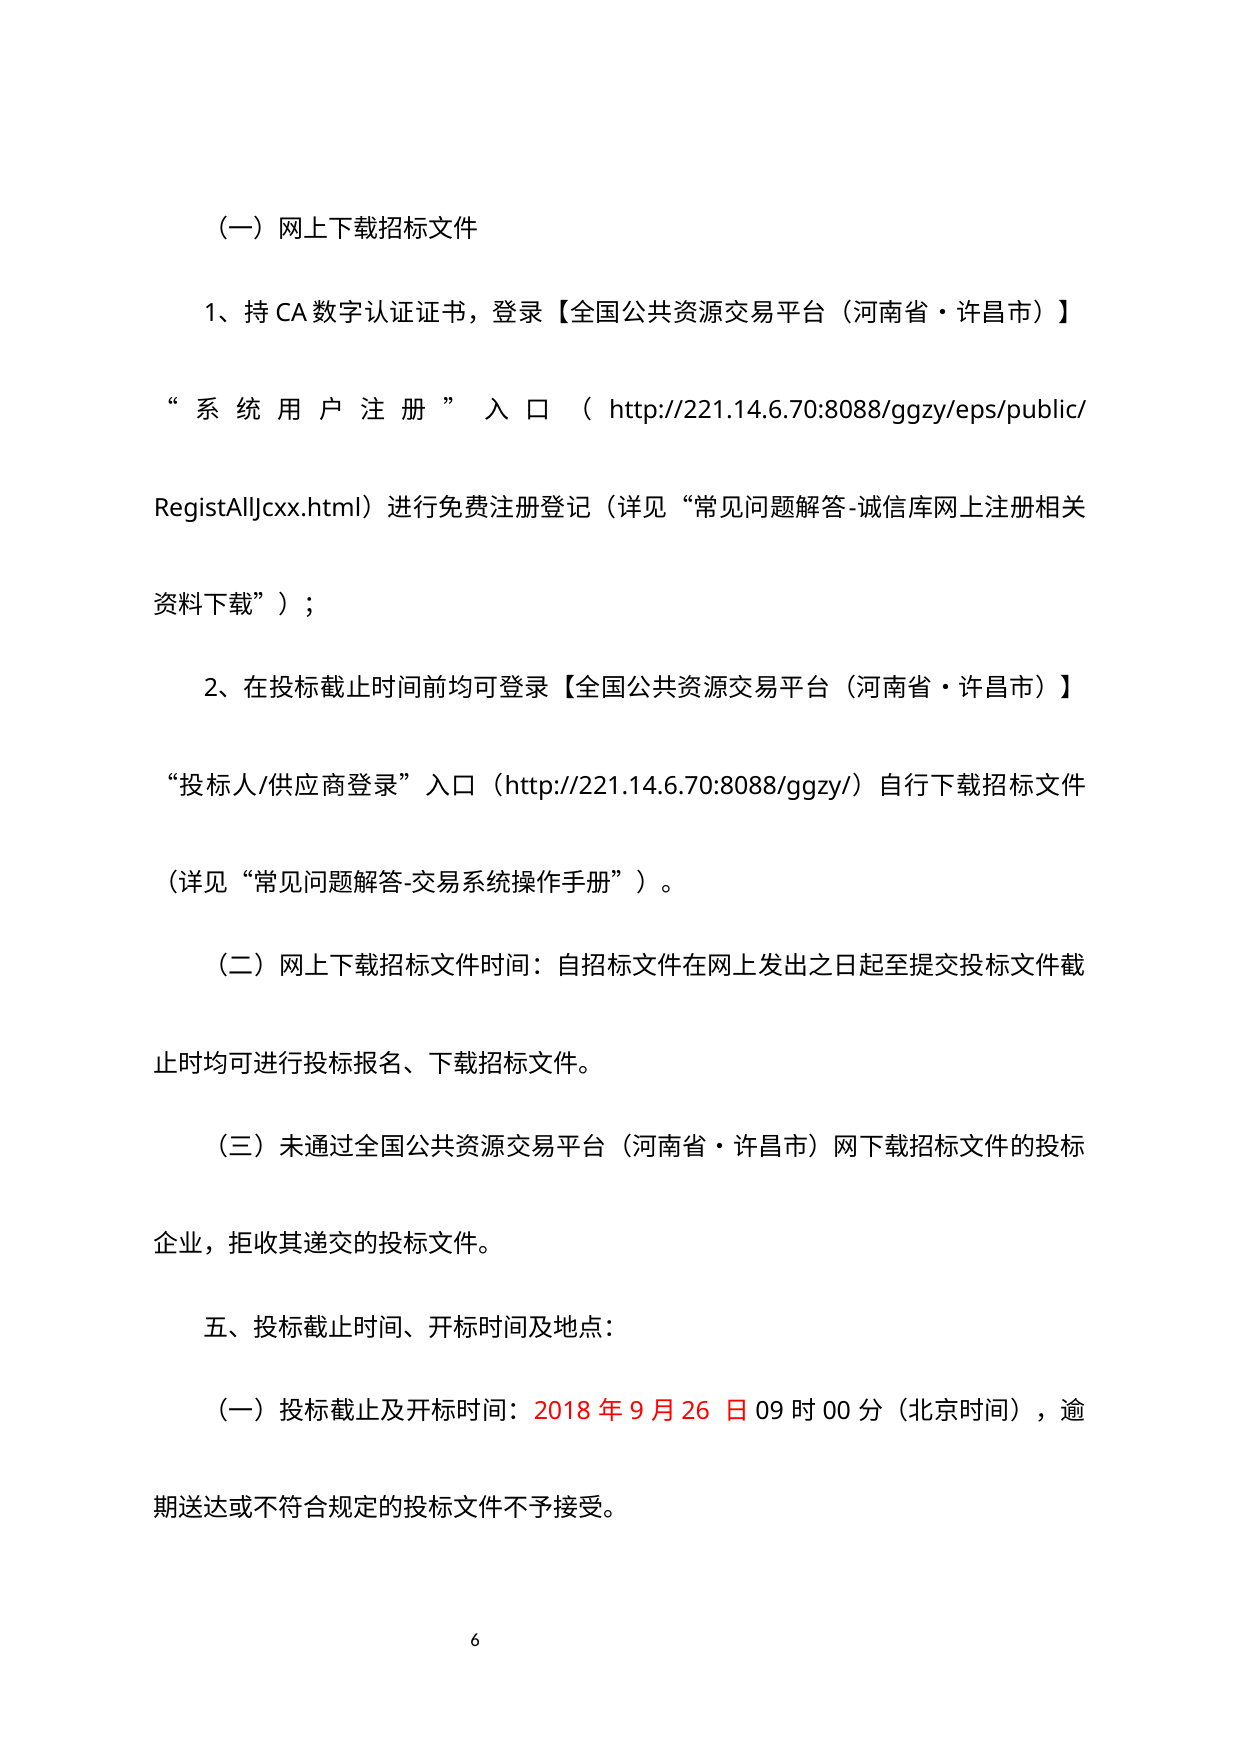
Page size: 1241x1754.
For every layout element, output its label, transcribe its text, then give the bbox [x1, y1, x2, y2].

text 五、投标截止时间、开标时间及地点： [153, 1293, 1087, 1358]
text （二）网上下载招标文件时间：自招标文件在网上发出之日起至提交投标文件截止时均可进行投标报名、下载招标文件。 [153, 931, 1087, 1094]
text （三）未通过全国公共资源交易平台（河南省•许昌市）网下载招标文件的投标企业，拒收其递交的投标文件。 [153, 1112, 1087, 1274]
text 2、在投标截止时间前均可登录【全国公共资源交易平台（河南省•许昌市）】“投标人/供应商登录”入口（http://221.14.6.70:8088/ggzy/）自行下载招标文件（详见“常见问题解答-交易系统操作手册”）。 [153, 653, 1087, 913]
text （一）投标截止及开标时间：2018 年 9 月26 日 09 时 00 分（北京时间），逾期送达或不符合规定的投标文件不予接受。 [153, 1376, 1087, 1538]
text 1、持CA数字认证证书，登录【全国公共资源交易平台（河南省•许昌市）】“系统用户注册”入口（http://221.14.6.70:8088/ggzy/eps/public/RegistAllJcxx.html）进行免费注册登记（详见“常见问题解答-诚信库网上注册相关资料下载”）； [153, 278, 1087, 635]
text （一）网上下载招标文件 [153, 194, 1087, 259]
